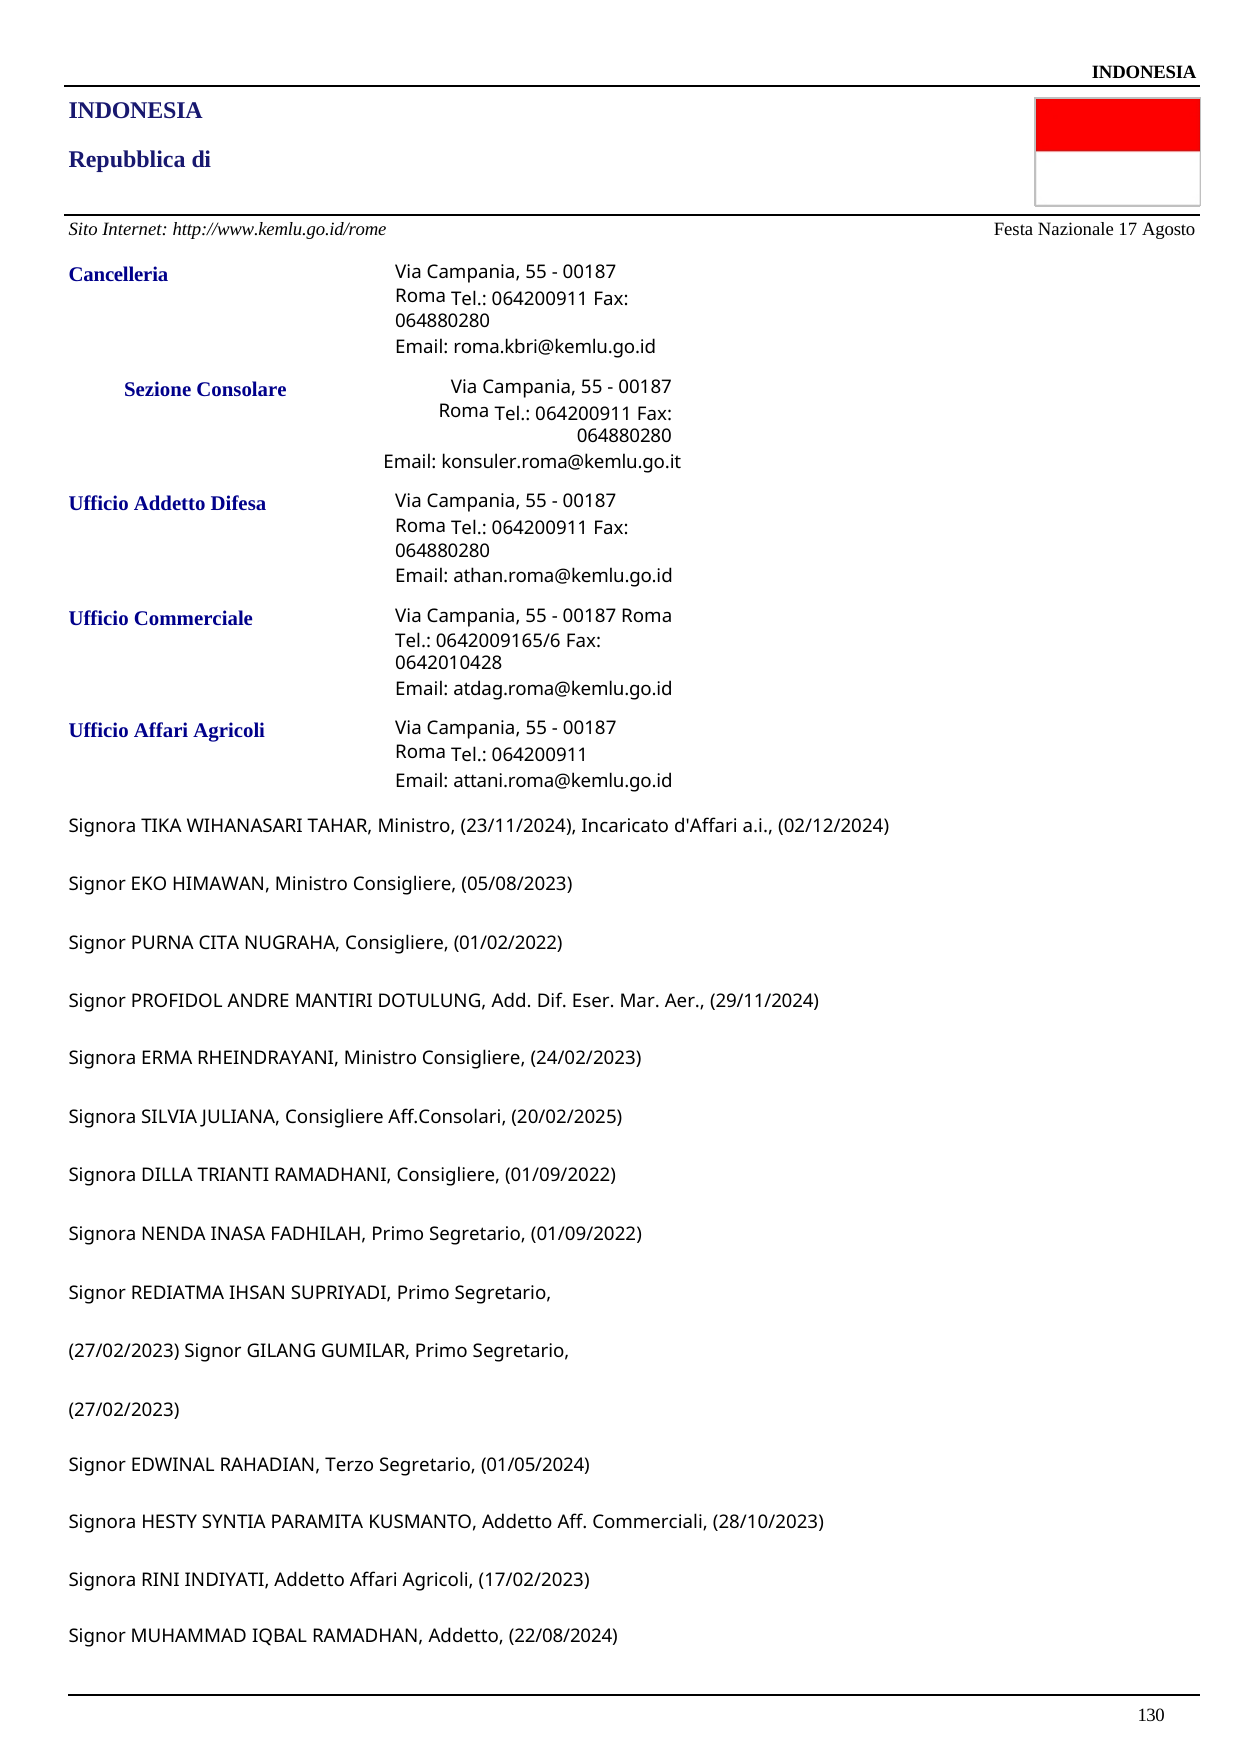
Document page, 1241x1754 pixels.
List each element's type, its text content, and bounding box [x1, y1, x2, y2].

text Sezione Consolare Via Campania, 55 - 00187 Roma Tel.: 064200911 Fax: 064880280 [68, 377, 672, 448]
text INDONESIA [59, 61, 1196, 82]
text Signor PROFIDOL ANDRE MANTIRI DOTULUNG, Add. Dif. Eser. Mar. Aer., (29/11/2024) [68, 987, 1211, 1012]
text Signora HESTY SYNTIA PARAMITA KUSMANTO, Addetto Aff. Commerciali, (28/10/2023) Signora RINI INDIYATI, Addetto Affari Agricoli, (17/02/2023) [68, 1508, 836, 1592]
text Ufficio Addetto Difesa Via Campania, 55 - 00187 Roma Tel.: 064200911 Fax: 064880280 [68, 491, 672, 562]
text Email: attani.roma@kemlu.go.id [395, 767, 1211, 793]
picture [1036, 99, 1200, 205]
text Email: konsuler.roma@kemlu.go.it [59, 448, 681, 473]
text Signora TIKA WIHANASARI TAHAR, Ministro, (23/11/2024), Incaricato d'Affari a.i., (02/12/2024) Signor EKO HIMAWAN, Ministro Consigliere, (05/08/2023) [68, 812, 891, 896]
subtitle Repubblica di [68, 145, 1034, 173]
text Ufficio Commerciale Via Campania, 55 - 00187 Roma Tel.: 0642009165/6 Fax: 0642010428 [68, 606, 708, 675]
text Cancelleria Via Campania, 55 - 00187 Roma Tel.: 064200911 Fax: 064880280 [68, 262, 672, 333]
text Sito Internet: http://www.kemlu.go.id/rome Festa Nazionale 17 Agosto [68, 213, 1211, 240]
subtitle INDONESIA [68, 96, 1211, 123]
text Email: roma.kbri@kemlu.go.id [395, 333, 1211, 359]
text Signor EDWINAL RAHADIAN, Terzo Segretario, (01/05/2024) [68, 1455, 1211, 1476]
text Signor PURNA CITA NUGRAHA, Consigliere, (01/02/2022) [68, 929, 1211, 955]
text Signor MUHAMMAD IQBAL RAMADHAN, Addetto, (22/08/2024) [68, 1625, 1211, 1646]
text Ufficio Affari Agricoli Via Campania, 55 - 00187 Roma Tel.: 064200911 [68, 718, 668, 767]
text Email: athan.roma@kemlu.go.id [395, 562, 1211, 588]
text Signora ERMA RHEINDRAYANI, Ministro Consigliere, (24/02/2023) Signora SILVIA JULIANA, Consigliere Aff.Consolari, (20/02/2025) Signora DILLA TRIANTI RAMADHANI, Consigliere, (01/09/2022) Signora NENDA INASA FADHILAH, Primo Segretario, (01/09/2022) Signor REDIATMA IHSAN SUPRIYADI, Primo Segretario, (27/02/2023) Signor GILANG GUMILAR, Primo Segretario, (27/02/2023) [68, 1044, 663, 1422]
text Email: atdag.roma@kemlu.go.id [395, 675, 1211, 700]
